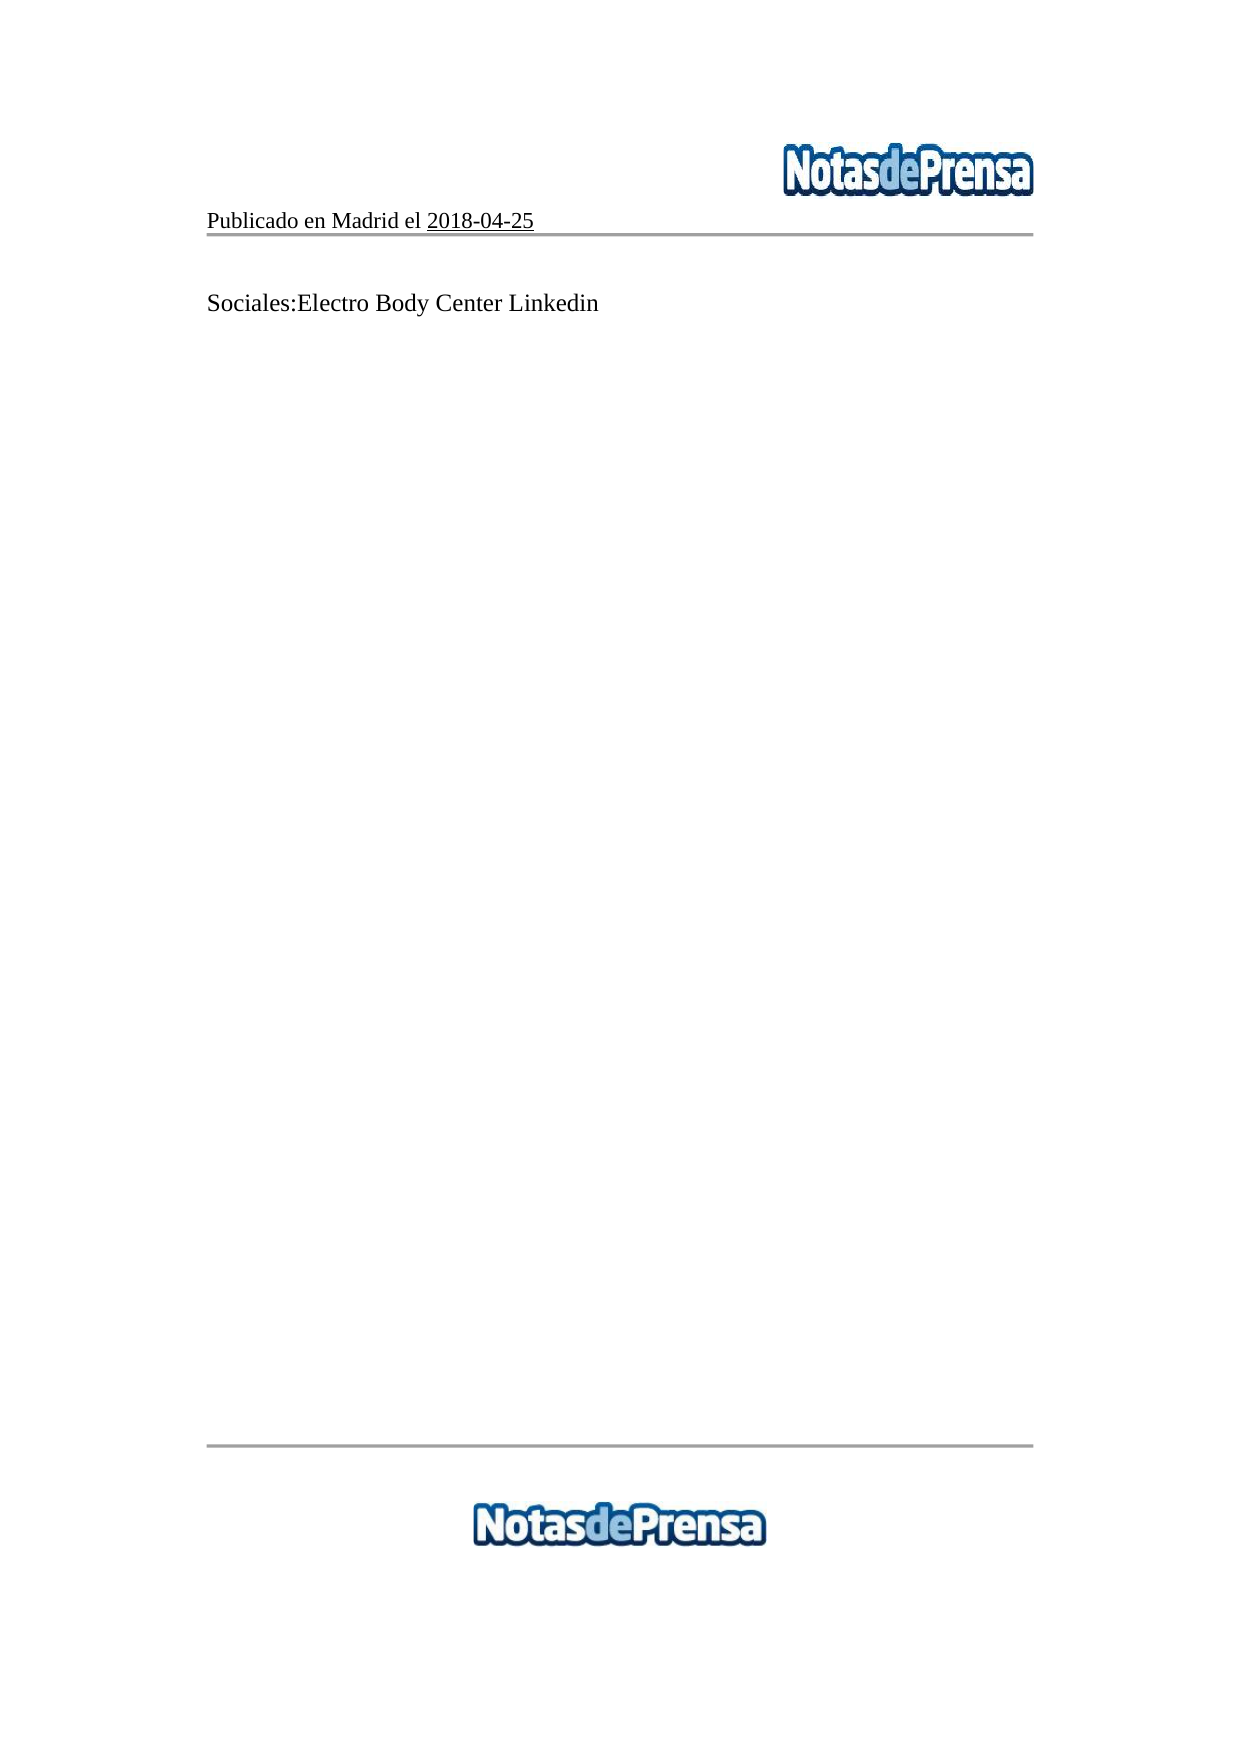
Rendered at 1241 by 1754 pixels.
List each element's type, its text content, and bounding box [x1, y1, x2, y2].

picture [783, 142, 1034, 199]
picture [473, 1501, 767, 1548]
